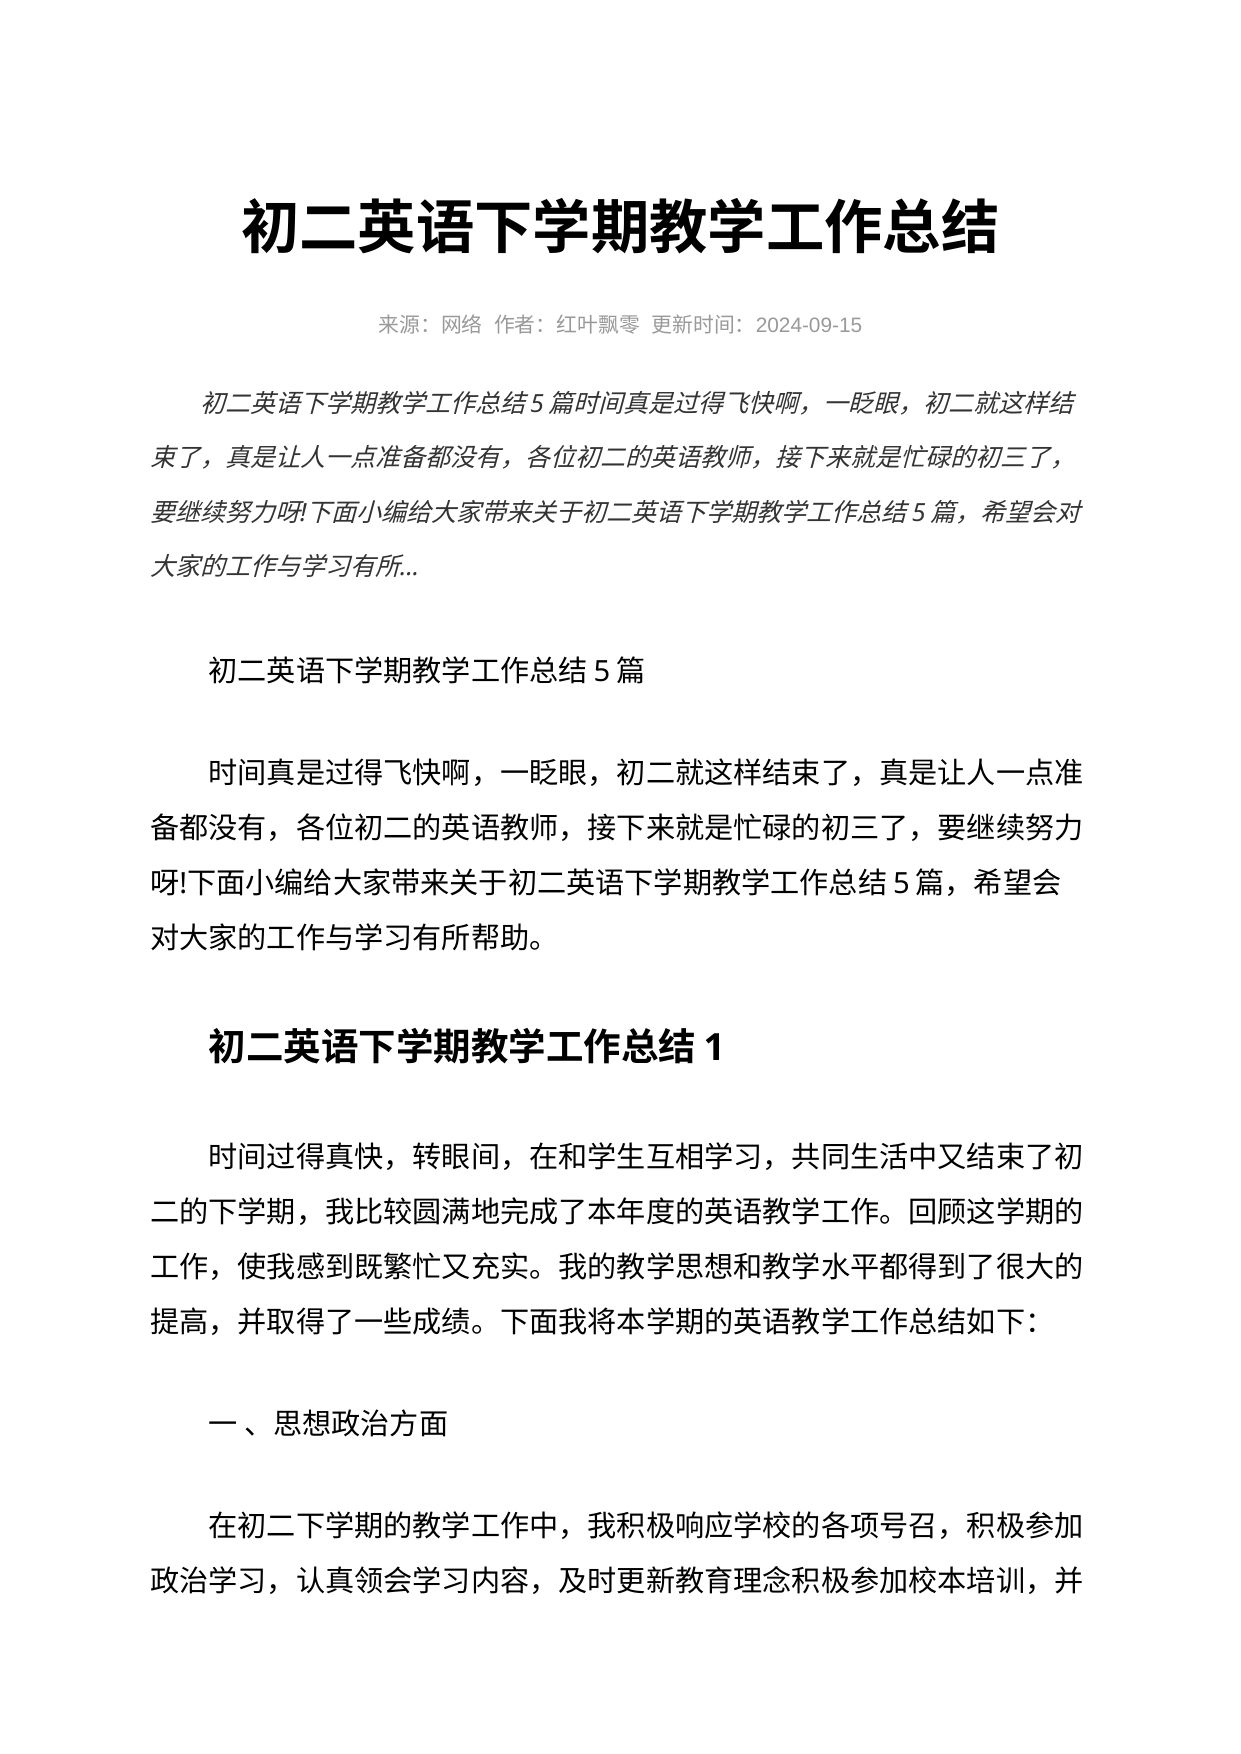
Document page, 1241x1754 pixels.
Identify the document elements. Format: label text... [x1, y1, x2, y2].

text 时间过得真快，转眼间，在和学生互相学习，共同生活中又结束了初二的下学期，我比较圆满地完成了本年度的英语教学工作。回顾这学期的工作，使我感到既繁忙又充实。我的教学思想和教学水平都得到了很大的提高，并取得了一些成绩。下面我将本学期的英语教学工作总结如下： [150, 1134, 1090, 1341]
text 初二英语下学期教学工作总结5篇时间真是过得飞快啊，一眨眼，初二就这样结束了，真是让人一点准备都没有，各位初二的英语教师，接下来就是忙碌的初三了，要继续努力呀!下面小编给大家带来关于初二英语下学期教学工作总结5篇，希望会对大家的工作与学习有所... [150, 383, 1090, 583]
subtitle 初二英语下学期教学工作总结 [150, 181, 1090, 266]
text 初二英语下学期教学工作总结5篇 [150, 648, 1090, 690]
text 来源：网络 作者：红叶飘零 更新时间：2024-09-15 [150, 313, 1090, 337]
text 初二英语下学期教学工作总结1 [150, 1016, 1090, 1071]
text 时间真是过得飞快啊，一眨眼，初二就这样结束了，真是让人一点准备都没有，各位初二的英语教师，接下来就是忙碌的初三了，要继续努力呀!下面小编给大家带来关于初二英语下学期教学工作总结5篇，希望会对大家的工作与学习有所帮助。 [150, 750, 1090, 957]
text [150, 1502, 1090, 1599]
text 一 、思想政治方面 [150, 1400, 1090, 1443]
